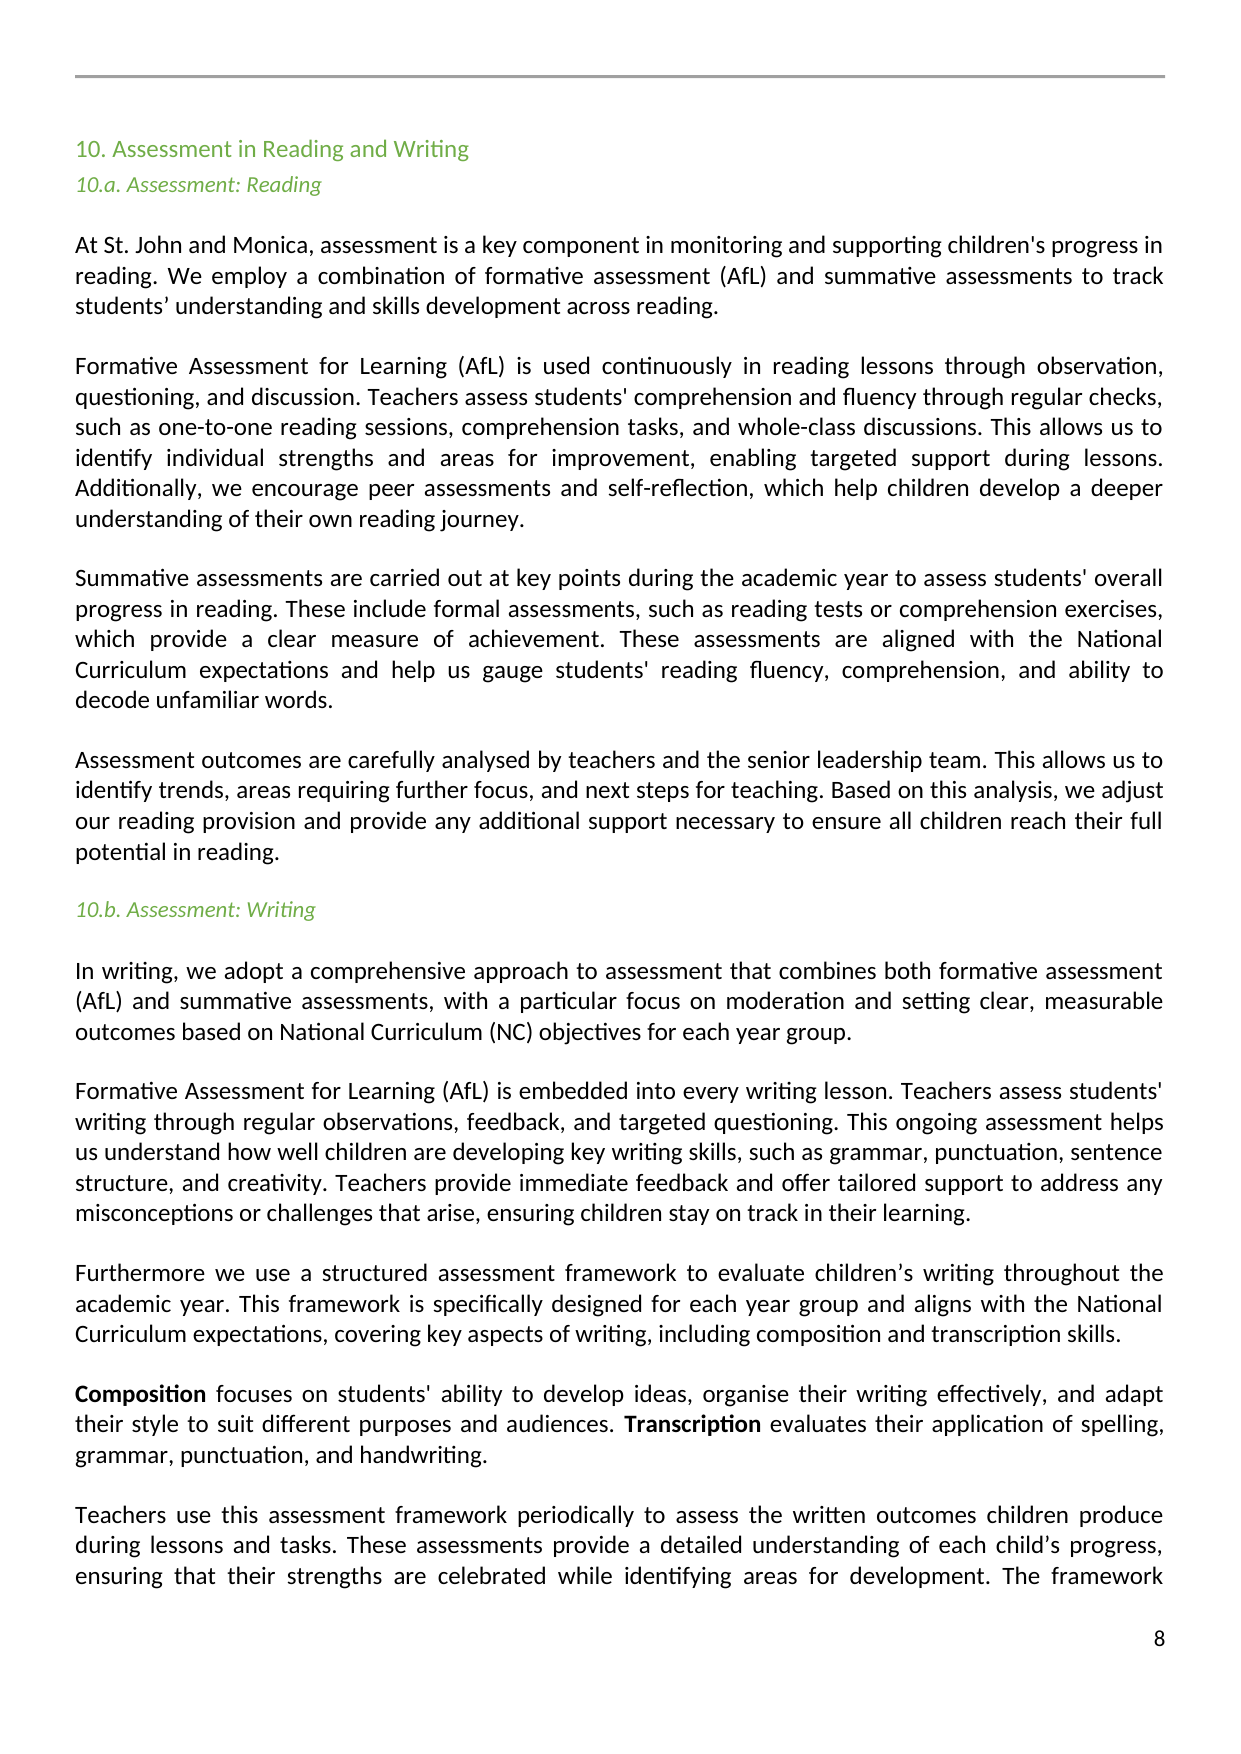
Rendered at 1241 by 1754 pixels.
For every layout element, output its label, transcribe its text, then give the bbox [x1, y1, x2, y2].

text Formative Assessment for Learning (AfL) is used continuously in reading lessons through observation, questioning, and discussion. Teachers assess students' comprehension and fluency through regular checks, such as one-to-one reading sessions, comprehension tasks, and whole-class discussions. This allows us to identify individual strengths and areas for improvement, enabling targeted support during lessons. Additionally, we encourage peer assessments and self-reflection, which help children develop a deeper understanding of their own reading journey. [75, 350, 1165, 533]
subtitle 10.a. Assessment: Reading [75, 170, 1165, 198]
subtitle 10. Assessment in Reading and Writing [75, 133, 1165, 163]
text Assessment outcomes are carefully analysed by teachers and the senior leadership team. This allows us to identify trends, areas requiring further focus, and next steps for teaching. Based on this analysis, we adjust our reading provision and provide any additional support necessary to ensure all children reach their full potential in reading. [75, 744, 1165, 866]
text Formative Assessment for Learning (AfL) is embedded into every writing lesson. Teachers assess students' writing through regular observations, feedback, and targeted questioning. This ongoing assessment helps us understand how well children are developing key writing skills, such as grammar, punctuation, sentence structure, and creativity. Teachers provide immediate feedback and offer tailored support to address any misconceptions or challenges that arise, ensuring children stay on track in their learning. [75, 1076, 1165, 1228]
text At St. John and Monica, assessment is a key component in monitoring and supporting children's progress in reading. We employ a combination of formative assessment (AfL) and summative assessments to track students’ understanding and skills development across reading. [75, 229, 1165, 321]
text Furthermore we use a structured assessment framework to evaluate children’s writing throughout the academic year. This framework is specifically designed for each year group and aligns with the National Curriculum expectations, covering key aspects of writing, including composition and transcription skills. [75, 1257, 1165, 1349]
text Composition focuses on students' ability to develop ideas, organise their writing effectively, and adapt their style to suit different purposes and audiences. Transcription evaluates their application of spelling, grammar, punctuation, and handwriting. [75, 1378, 1165, 1469]
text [75, 1499, 1165, 1590]
text Summative assessments are carried out at key points during the academic year to assess students' overall progress in reading. These include formal assessments, such as reading tests or comprehension exercises, which provide a clear measure of achievement. These assessments are aligned with the National Curriculum expectations and help us gauge students' reading fluency, comprehension, and ability to decode unfamiliar words. [75, 562, 1165, 715]
text In writing, we adopt a comprehensive approach to assessment that combines both formative assessment (AfL) and summative assessments, with a particular focus on moderation and setting clear, measurable outcomes based on National Curriculum (NC) objectives for each year group. [75, 955, 1165, 1046]
subtitle 10.b. Assessment: Writing [75, 895, 1165, 923]
